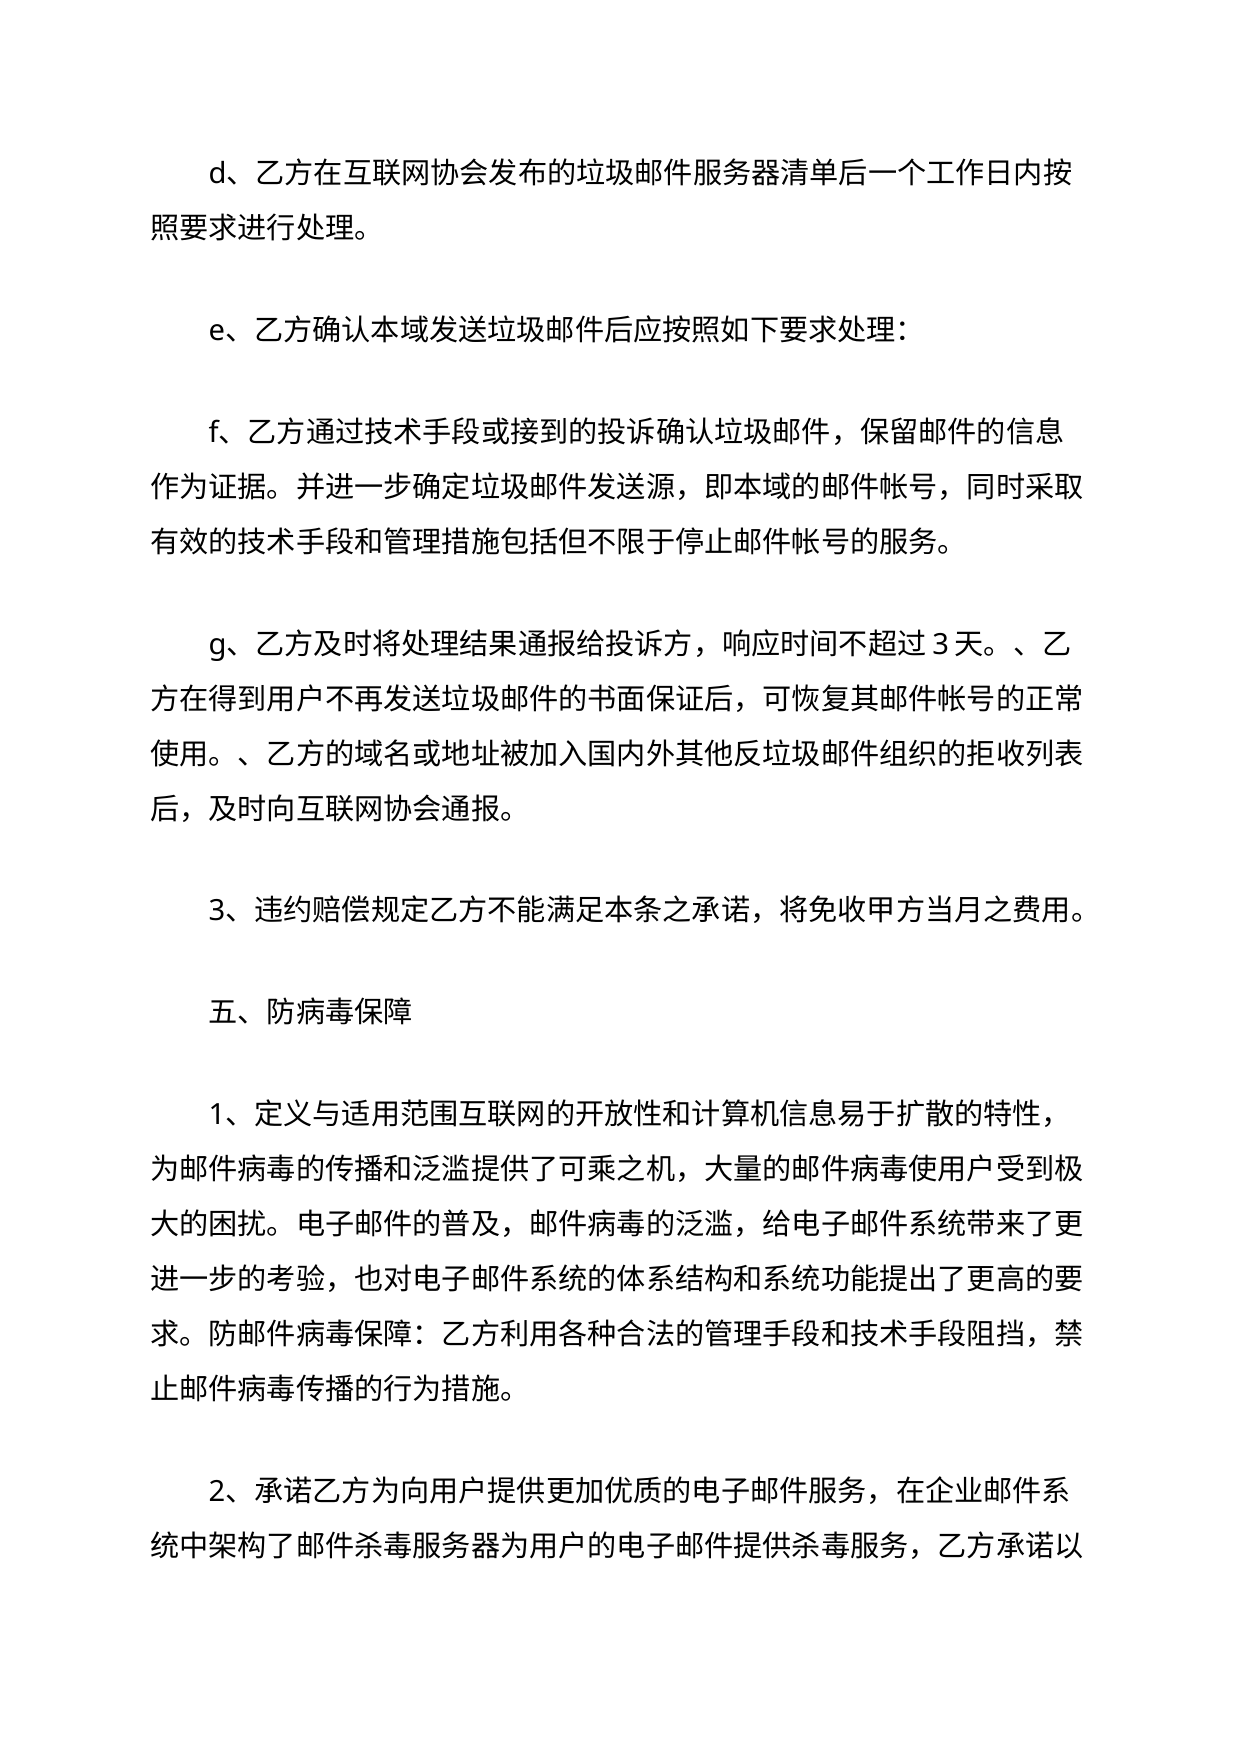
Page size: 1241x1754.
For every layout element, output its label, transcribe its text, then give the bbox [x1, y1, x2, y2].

text 1、定义与适用范围互联网的开放性和计算机信息易于扩散的特性，为邮件病毒的传播和泛滥提供了可乘之机，大量的邮件病毒使用户受到极大的困扰。电子邮件的普及，邮件病毒的泛滥，给电子邮件系统带来了更进一步的考验，也对电子邮件系统的体系结构和系统功能提出了更高的要求。防邮件病毒保障：乙方利用各种合法的管理手段和技术手段阻挡，禁止邮件病毒传播的行为措施。 [150, 1091, 1090, 1408]
text f、乙方通过技术手段或接到的投诉确认垃圾邮件，保留邮件的信息作为证据。并进一步确定垃圾邮件发送源，即本域的邮件帐号，同时采取有效的技术手段和管理措施包括但不限于停止邮件帐号的服务。 [150, 409, 1090, 561]
text 五、防病毒保障 [150, 989, 1090, 1031]
text d、乙方在互联网协会发布的垃圾邮件服务器清单后一个工作日内按照要求进行处理。 [150, 150, 1090, 247]
text g、乙方及时将处理结果通报给投诉方，响应时间不超过3天。、乙方在得到用户不再发送垃圾邮件的书面保证后，可恢复其邮件帐号的正常使用。、乙方的域名或地址被加入国内外其他反垃圾邮件组织的拒收列表后，及时向互联网协会通报。 [150, 620, 1090, 827]
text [150, 1467, 1090, 1564]
text e、乙方确认本域发送垃圾邮件后应按照如下要求处理： [150, 307, 1090, 349]
text 3、违约赔偿规定乙方不能满足本条之承诺，将免收甲方当月之费用。 [150, 887, 1090, 929]
